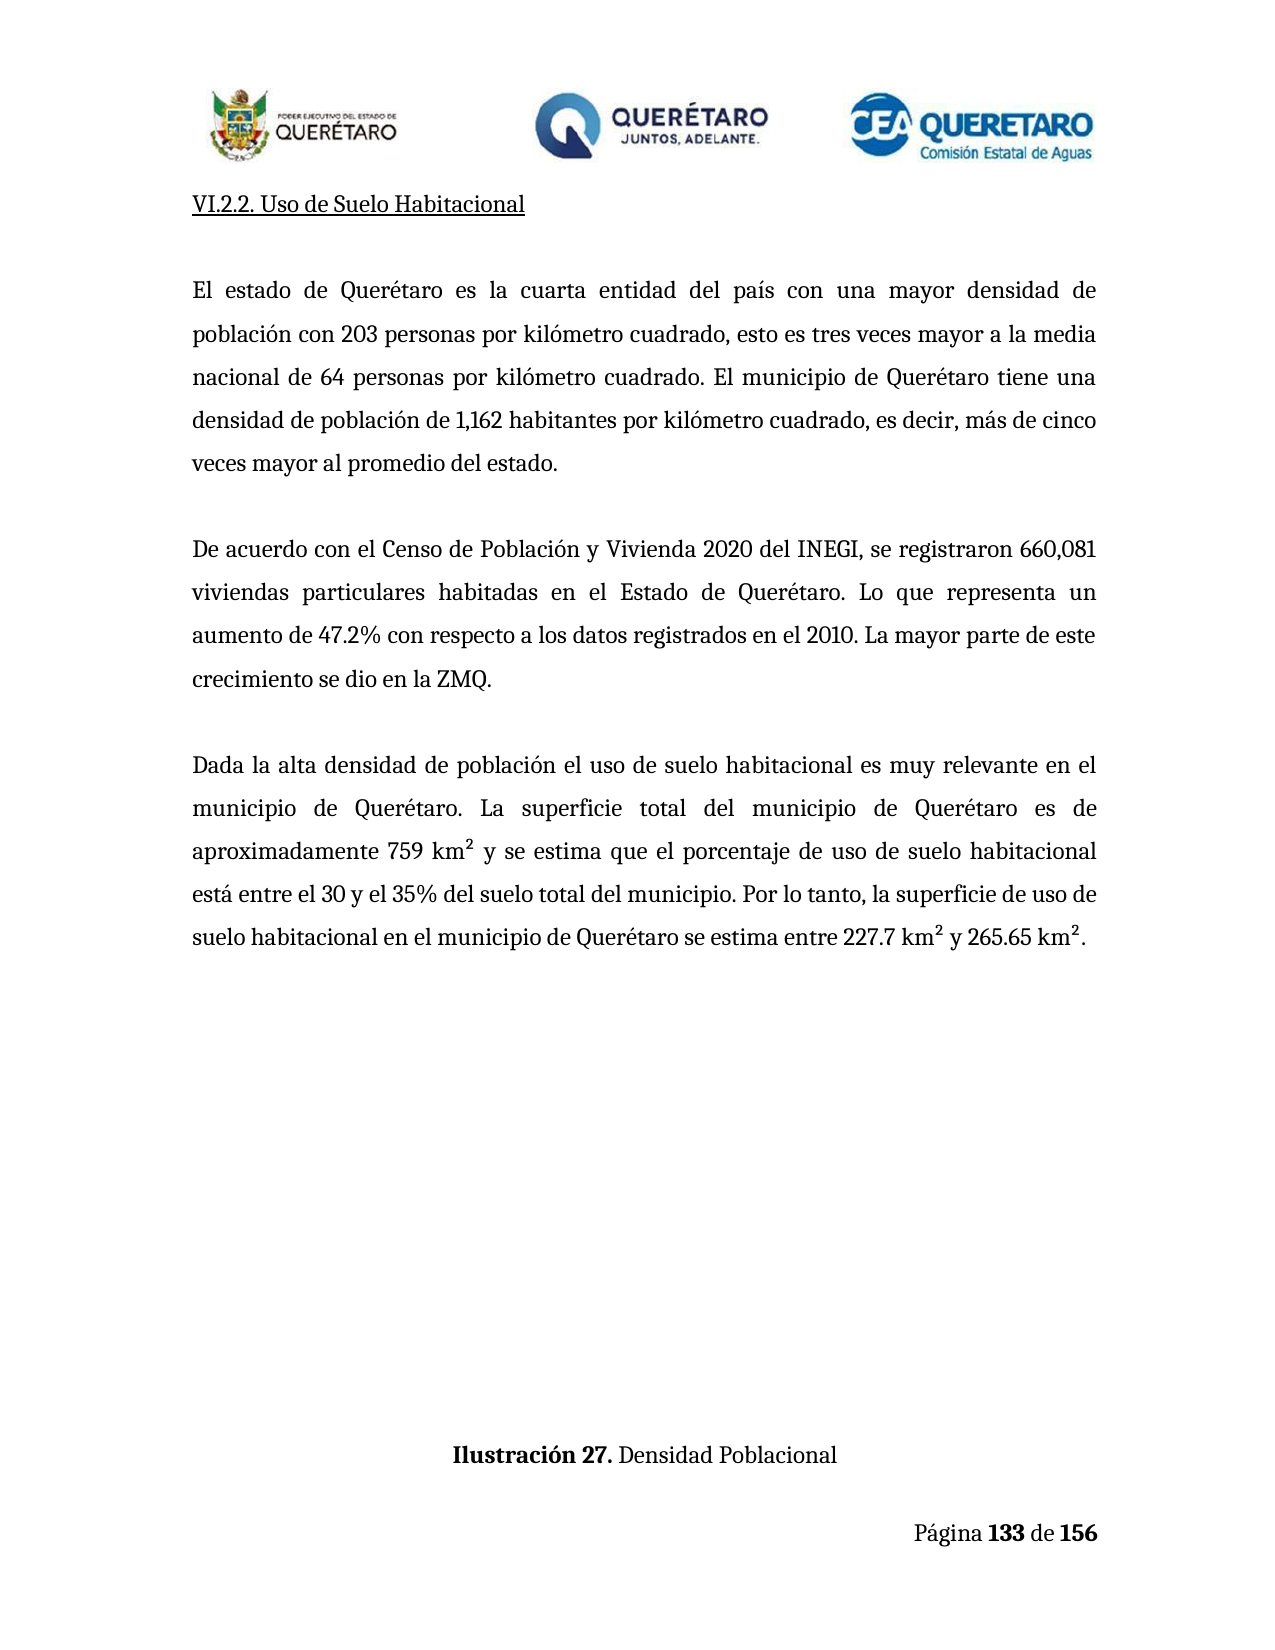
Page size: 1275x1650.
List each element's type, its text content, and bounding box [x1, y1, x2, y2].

text Ilustración 27. Densidad Poblacional [192, 1441, 1098, 1469]
picture [192, 73, 1113, 191]
text El estado de Querétaro es la cuarta entidad del país con una mayor densidad de población con 203 personas por kilómetro cuadrado, esto es tres veces mayor a la media nacional de 64 personas por kilómetro cuadrado. El municipio de Querétaro tiene una densidad de población de 1,162 habitantes por kilómetro cuadrado, es decir, más de cinco veces mayor al promedio del estado. [192, 276, 1098, 478]
text VI.2.2. Uso de Suelo Habitacional [192, 191, 1098, 219]
text Dada la alta densidad de población el uso de suelo habitacional es muy relevante en el municipio de Querétaro. La superficie total del municipio de Querétaro es de aproximadamente 759 km² y se estima que el porcentaje de uso de suelo habitacional está entre el 30 y el 35% del suelo total del municipio. Por lo tanto, la superficie de uso de suelo habitacional en el municipio de Querétaro se estima entre 227.7 km² y 265.65 km². [192, 751, 1098, 952]
text De acuerdo con el Censo de Población y Vivienda 2020 del INEGI, se registraron 660,081 viviendas particulares habitadas en el Estado de Querétaro. Lo que representa un aumento de 47.2% con respecto a los datos registrados en el 2010. La mayor parte de este crecimiento se dio en la ZMQ. [192, 535, 1098, 693]
